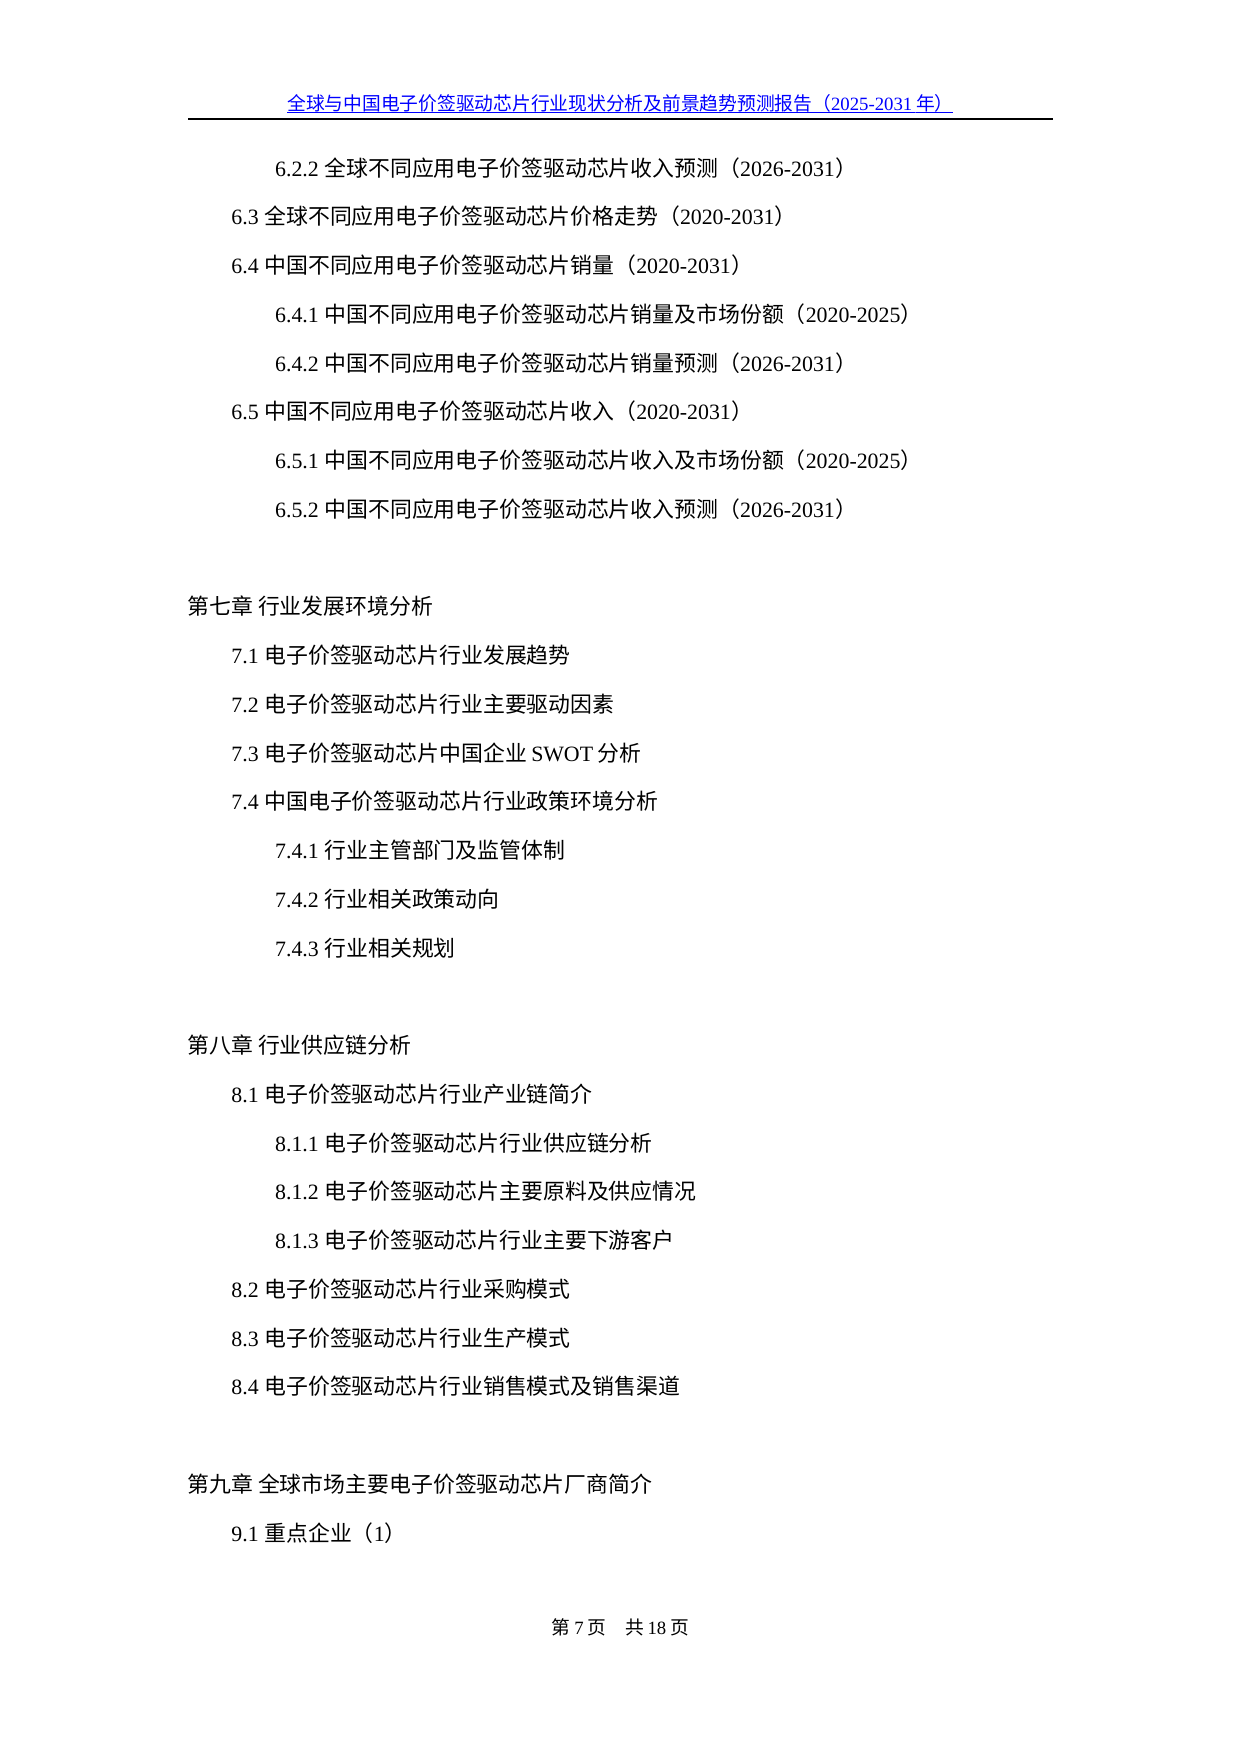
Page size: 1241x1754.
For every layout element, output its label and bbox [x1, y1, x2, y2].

text [187, 150, 1053, 1548]
